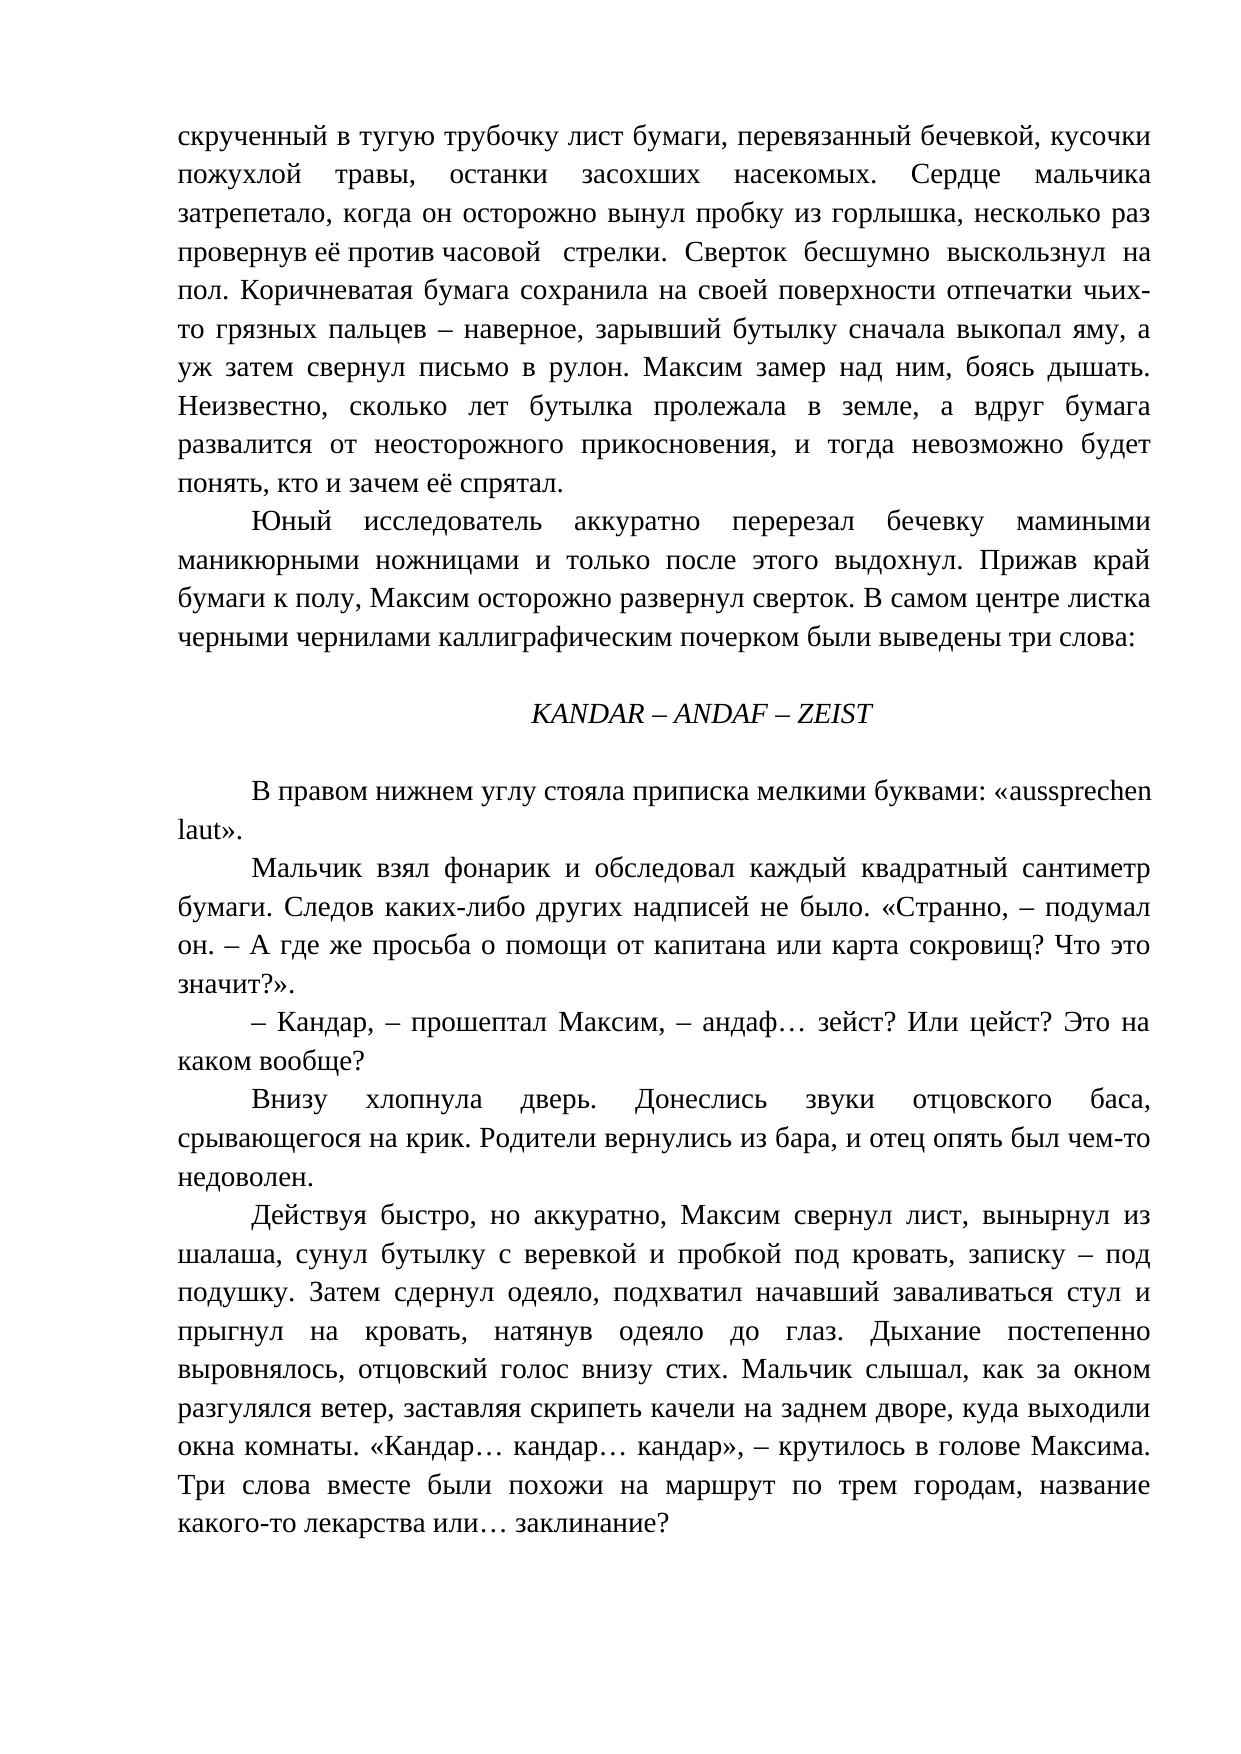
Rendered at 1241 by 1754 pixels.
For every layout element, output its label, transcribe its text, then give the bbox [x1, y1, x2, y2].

text – Кандар, – прошептал Максим, – андаф… зейст? Или цейст? Это на каком вообще? [177, 1004, 1152, 1077]
text Действуя быстро, но аккуратно, Максим свернул лист, вынырнул из шалаша, сунул бутылку с веревкой и пробкой под кровать, записку – под подушку. Затем сдернул одеяло, подхватил начавший заваливаться стул и прыгнул на кровать, натянув одеяло до глаз. Дыхание постепенно выровнялось, отцовский голос внизу стих. Мальчик слышал, как за окном разгулялся ветер, заставляя скрипеть качели на заднем дворе, куда выходили окна комнаты. «Кандар… кандар… кандар», – крутилось в голове Максима. Три слова вместе были похожи на маршрут по трем городам, название какого-то лекарства или… заклинание? [177, 1197, 1152, 1539]
text Внизу хлопнула дверь. Донеслись звуки отцовского баса, срывающегося на крик. Родители вернулись из бара, и отец опять был чем-то недоволен. [177, 1082, 1152, 1192]
text KANDAR – ANDAF – ZEIST [177, 696, 1152, 730]
text Мальчик взял фонарик и обследовал каждый квадратный сантиметр бумаги. Следов каких-либо других надписей не было. «Странно, – подумал он. – А где же просьба о помощи от капитана или карта сокровищ? Что это значит?». [177, 850, 1152, 999]
text Юный исследователь аккуратно перерезал бечевку мамиными маникюрными ножницами и только после этого выдохнул. Прижав край бумаги к полу, Максим осторожно развернул сверток. В самом центре листка черными чернилами каллиграфическим почерком были выведены три слова: [177, 503, 1152, 653]
text В правом нижнем углу стояла приписка мелкими буквами: «aussprechen laut». [177, 773, 1152, 845]
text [177, 118, 1152, 498]
